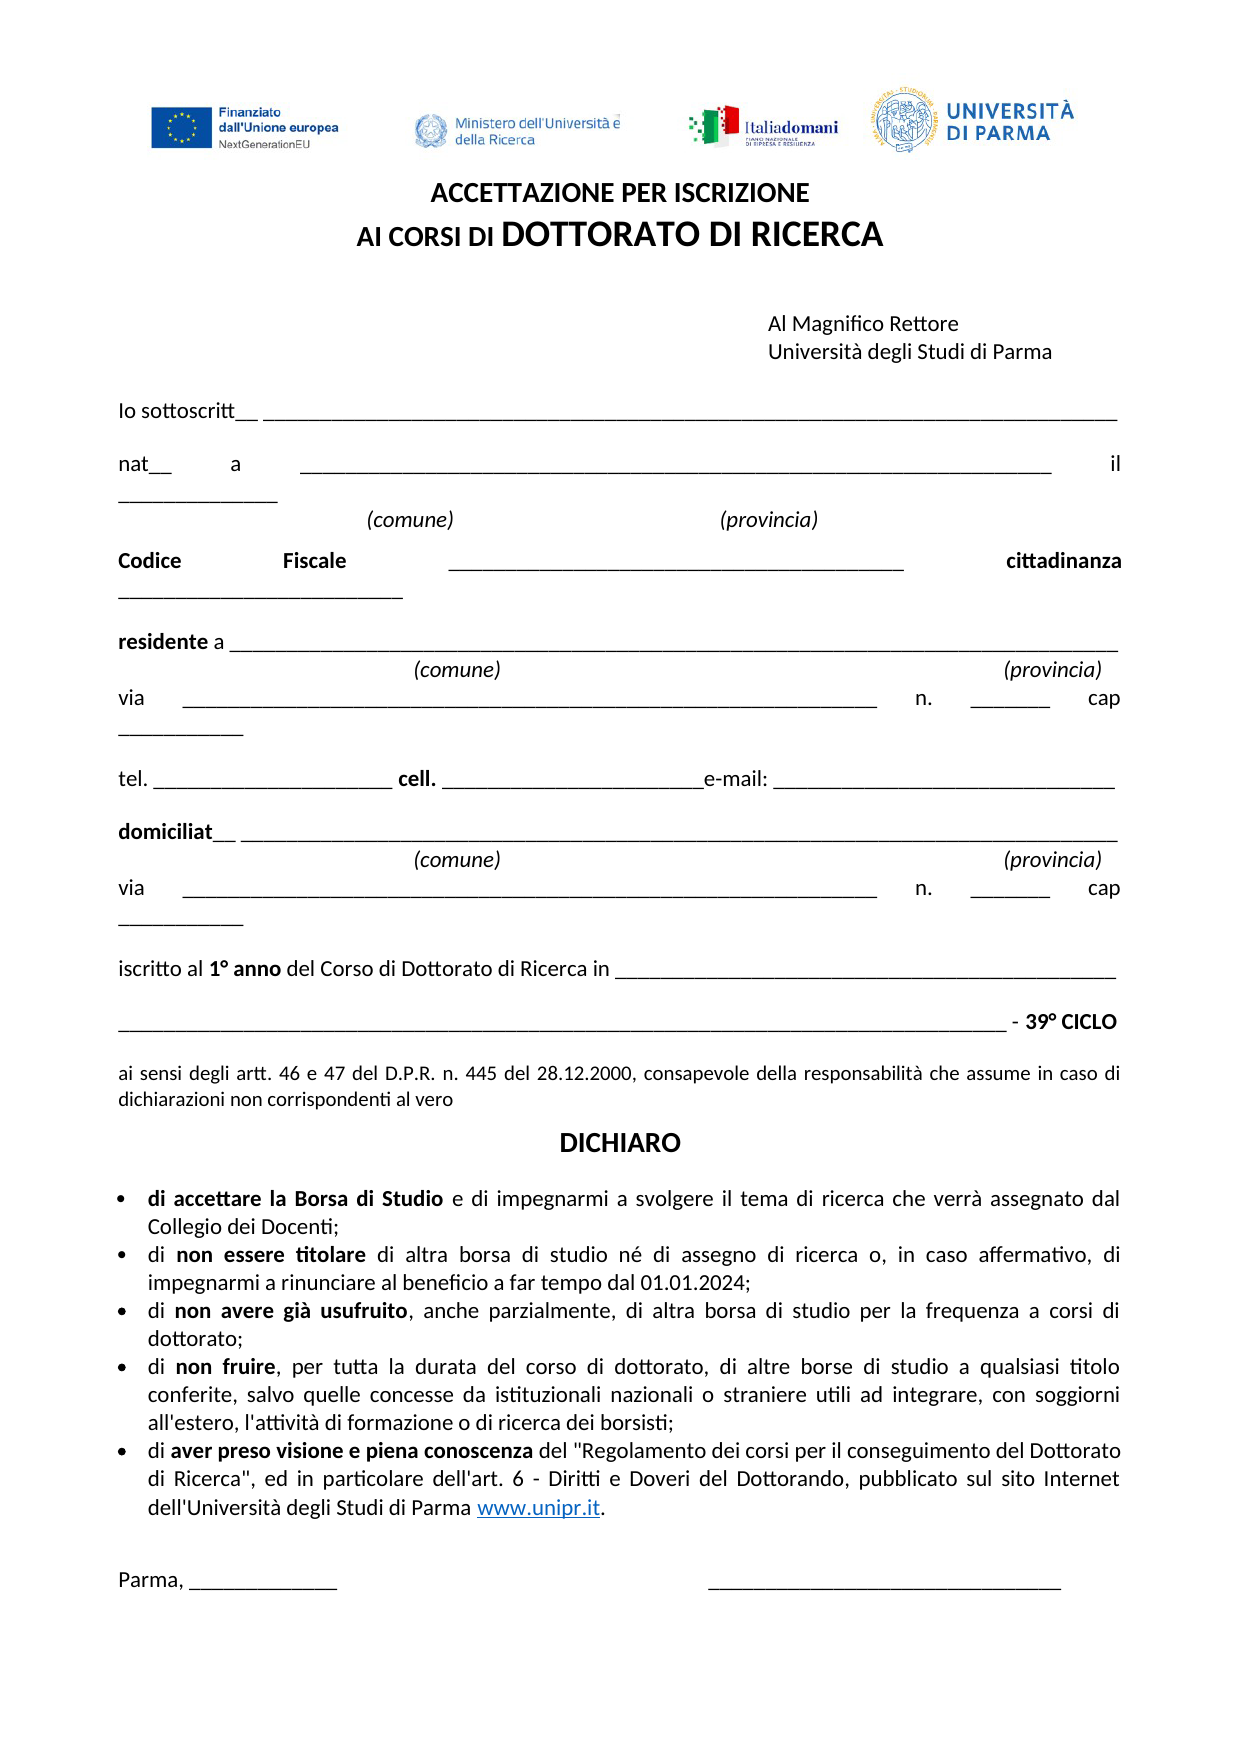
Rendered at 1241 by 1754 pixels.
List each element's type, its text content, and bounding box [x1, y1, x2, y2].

list di non essere titolare di altra borsa di studio né di assegno di ricerca o, in caso affermativo, di impegnarmi a rinunciare al beneficio a far tempo dal 01.01.2024; [118, 1240, 1122, 1296]
text (comune) (provincia) [339, 655, 1122, 683]
text residente a ______________________________________________________________________________ [118, 627, 1122, 655]
list di accettare la Borsa di Studio e di impegnarmi a svolgere il tema di ricerca che verrà assegnato dal Collegio dei Docenti; [117, 1184, 1122, 1240]
text via _____________________________________________________________ n. _______ cap ___________ [118, 683, 1122, 739]
text ACCETTAZIONE PER ISCRIZIONE [118, 148, 1122, 210]
text (comune) (provincia) [339, 845, 1122, 873]
text Università degli Studi di Parma [768, 337, 1122, 365]
text tel. _____________________ cell. _______________________e-mail: ______________________________ [118, 764, 1122, 792]
text Io sottoscritt__ ___________________________________________________________________________ [118, 397, 1122, 424]
text Parma, _____________ _______________________________ [118, 1565, 1122, 1593]
text Al Magnifico Rettore [768, 309, 1122, 337]
list di non fruire, per tutta la durata del corso di dottorato, di altre borse di studio a qualsiasi titolo conferite, salvo quelle concesse da istituzionali nazionali o straniere utili ad integrare, con soggiorni all'estero, l'attività di formazione o di ricerca dei borsisti; [118, 1352, 1122, 1437]
text AI CORSI DI DOTTORATO DI RICERCA [118, 210, 1122, 256]
text DICHIARO [118, 1124, 1122, 1159]
text Codice Fiscale ________________________________________ cittadinanza _________________________ [118, 546, 1122, 602]
text iscritto al 1° anno del Corso di Dottorato di Ricerca in ____________________________________________ [118, 954, 1122, 982]
list di aver preso visione e piena conoscenza del "Regolamento dei corsi per il conseguimento del Dottorato di Ricerca", ed in particolare dell'art. 6 - Diritti e Doveri del Dottorando, pubblicato sul sito Internet dell'Università degli Studi di Parma www.unipr.it. [118, 1437, 1122, 1521]
text via _____________________________________________________________ n. _______ cap ___________ [118, 873, 1122, 929]
text ai sensi degli artt. 46 e 47 del D.P.R. n. 445 del 28.12.2000, consapevole della responsabilità che assume in caso di dichiarazioni non corrispondenti al vero [118, 1060, 1122, 1111]
text ______________________________________________________________________________ - 39° CICLO [118, 1007, 1122, 1035]
text domiciliat__ _____________________________________________________________________________ [118, 817, 1122, 845]
text nat__ a __________________________________________________________________ il ______________ [118, 449, 1122, 506]
list di non avere già usufruito, anche parzialmente, di altra borsa di studio per la frequenza a corsi di dottorato; [118, 1296, 1122, 1352]
text (comune) (provincia) [118, 506, 1122, 534]
